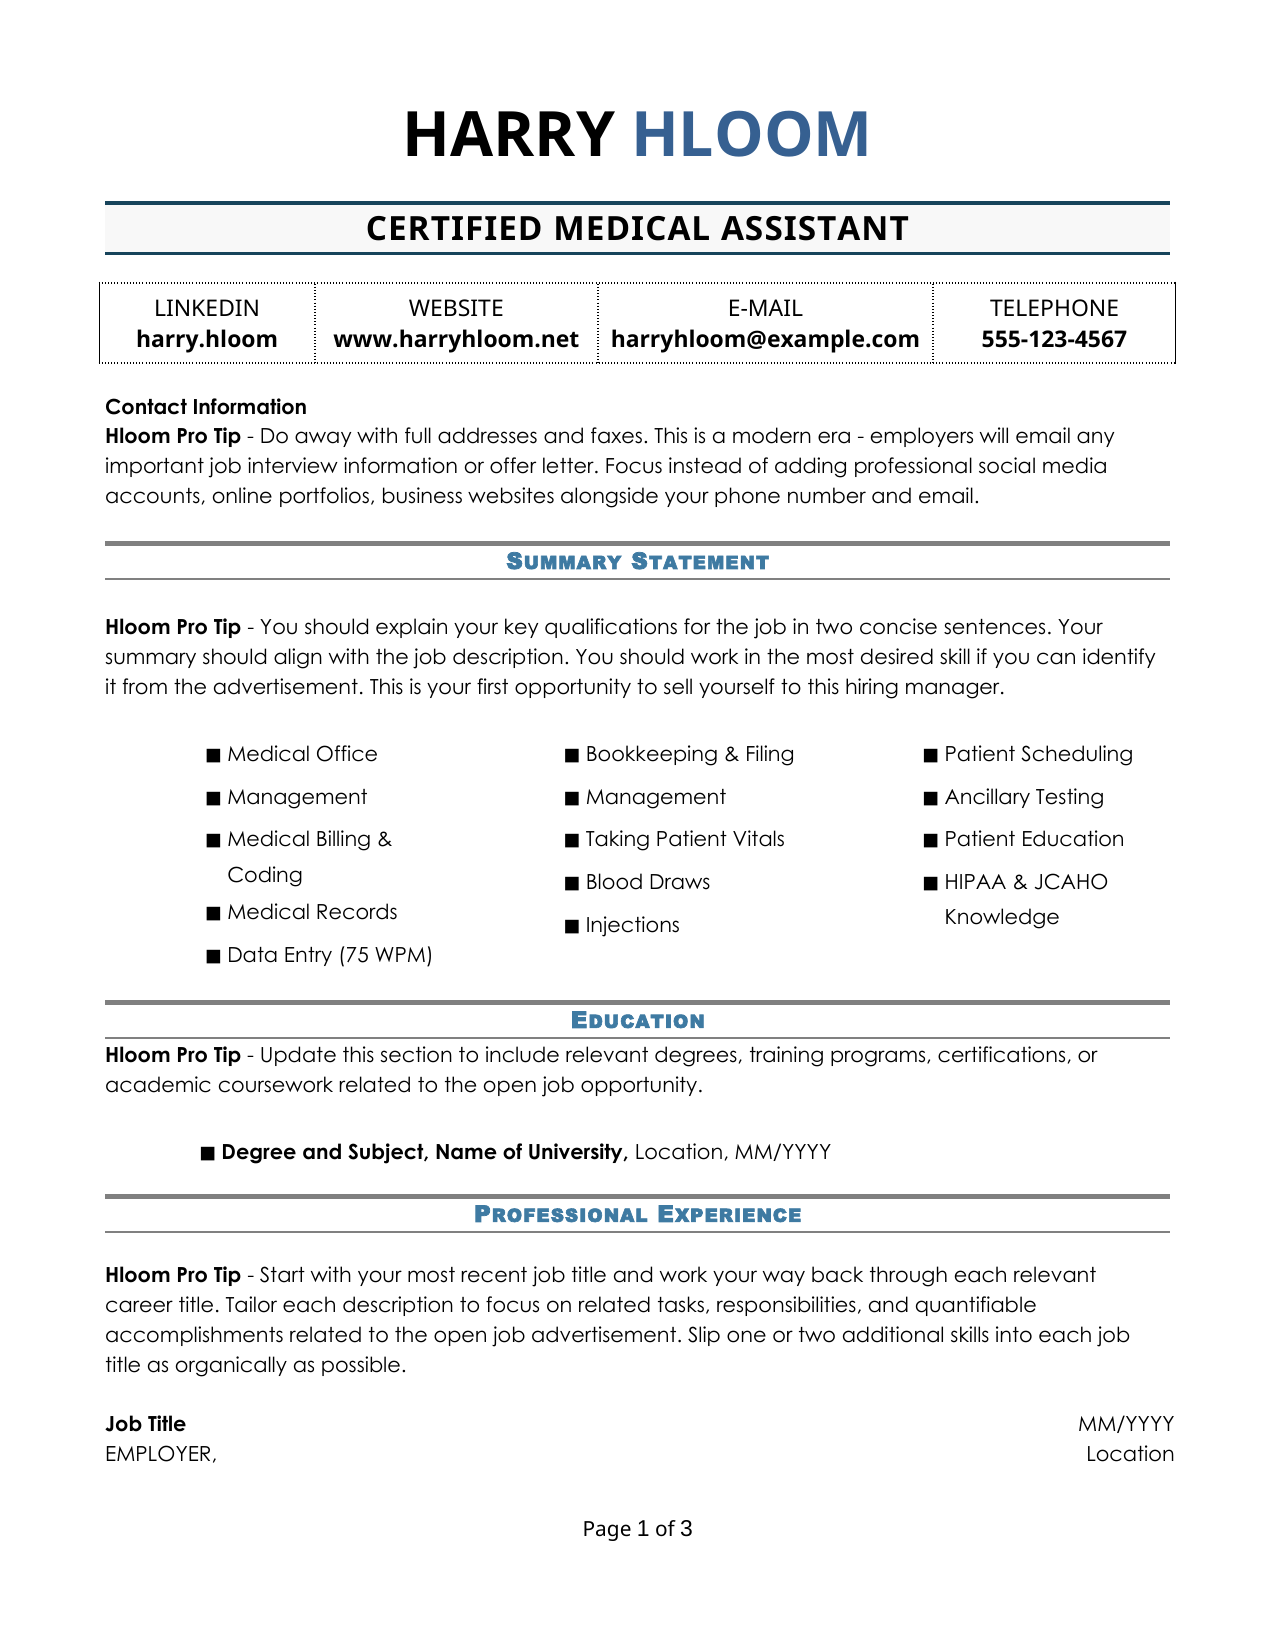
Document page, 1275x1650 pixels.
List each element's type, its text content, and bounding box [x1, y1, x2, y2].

text Contact Information [105, 391, 1170, 421]
table_header Medical Office Management Medical Billing & Coding Medical Records Data Entry (75 WPM) [100, 731, 458, 974]
table_header TELEPHONE 555-123-4567 [933, 282, 1175, 362]
table_header LINKEDIN harry.hloom [100, 282, 314, 362]
text Hloom Pro Tip - Update this section to include relevant degrees, training programs, certifications, or academic coursework related to the open job opportunity. [105, 1039, 1170, 1099]
table_header WEBSITE www.harryhloom.net [315, 282, 598, 362]
text Hloom Pro Tip - Do away with full addresses and faxes. This is a modern era - employers will email any important job interview information or offer letter. Focus instead of adding professional social media accounts, online portfolios, business websites alongside your phone number and email. [105, 421, 1170, 510]
text EMPLOYER, Location [105, 1438, 1170, 1468]
subtitle Summary Statement [105, 546, 1170, 578]
text Job Title MM/YYYY [105, 1408, 1170, 1438]
text Hloom Pro Tip - You should explain your key qualifications for the job in two concise sentences. Your summary should align with the job description. You should work in the most desired skill if you can identify it from the advertisement. This is your first opportunity to sell yourself to this hiring manager. [105, 611, 1170, 701]
subtitle Education [105, 1005, 1170, 1037]
text Hloom Pro Tip - Start with your most recent job title and work your way back through each relevant career title. Tailor each description to focus on related tasks, responsibilities, and quantifiable accomplishments related to the open job advertisement. Slip one or two additional skills into each job title as organically as possible. [105, 1259, 1170, 1379]
subtitle Professional Experience [105, 1199, 1170, 1231]
title CERTIFIED MEDICAL ASSISTANT [105, 205, 1170, 252]
table_header E-MAIL harryhloom@example.com [598, 282, 933, 362]
table_header Bookkeeping & Filing Management Taking Patient Vitals Blood Draws Injections [458, 731, 817, 974]
table_header Patient Scheduling Ancillary Testing Patient Education HIPAA & JCAHO Knowledge [817, 731, 1176, 974]
list Degree and Subject, Name of University, Location, MM/YYYY [199, 1128, 1170, 1171]
